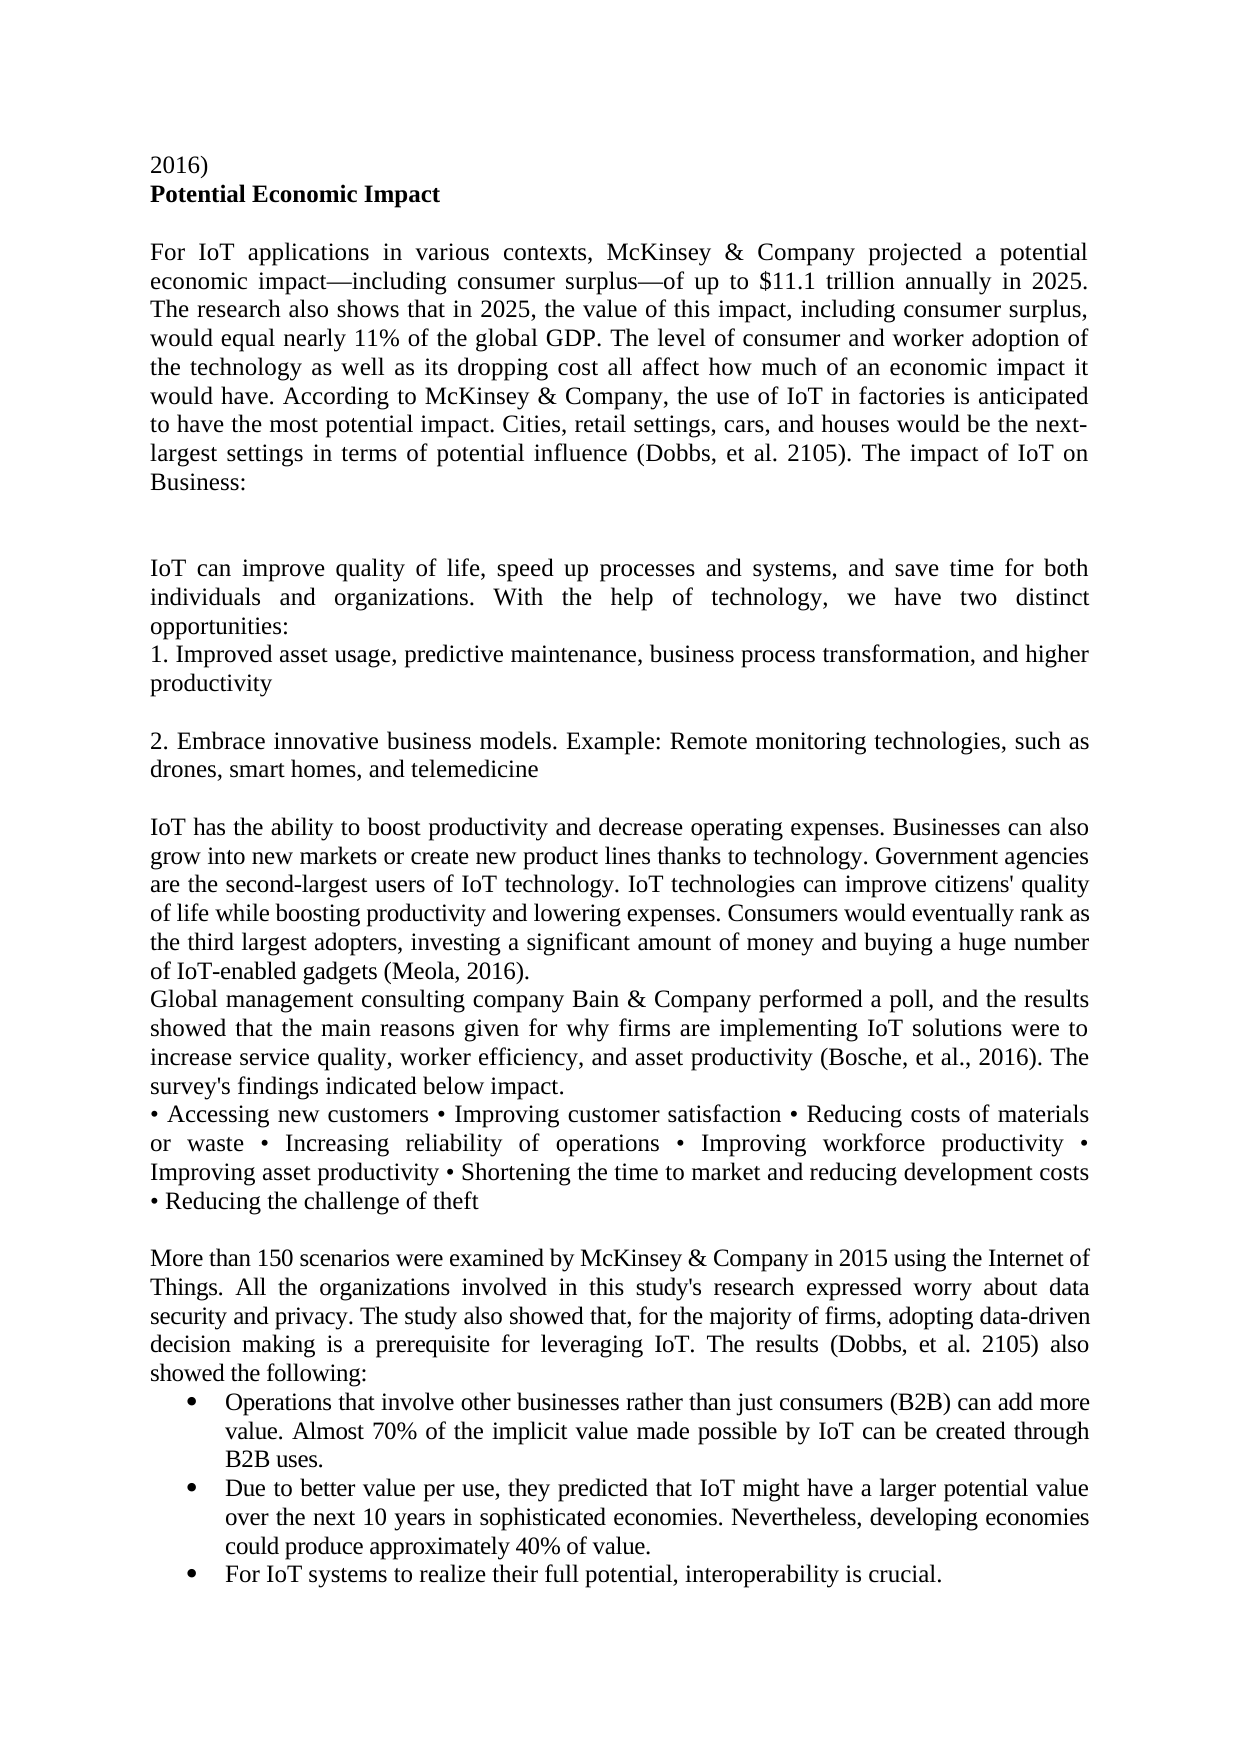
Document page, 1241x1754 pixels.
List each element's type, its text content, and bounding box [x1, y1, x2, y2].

text 1. Improved asset usage, predictive maintenance, business process transformation, and higher productivity [150, 639, 1090, 697]
text IoT can improve quality of life, speed up processes and systems, and save time for both individuals and organizations. With the help of technology, we have two distinct opportunities: [150, 553, 1090, 639]
text • Accessing new customers • Improving customer satisfaction • Reducing costs of materials or waste • Increasing reliability of operations • Improving workforce productivity • Improving asset productivity • Shortening the time to market and reducing development costs • Reducing the challenge of theft [150, 1099, 1090, 1214]
text 2. Embrace innovative business models. Example: Remote monitoring technologies, such as drones, smart homes, and telemedicine [150, 726, 1090, 783]
list For IoT systems to realize their full potential, interoperability is crucial. [187, 1559, 1090, 1588]
text For IoT applications in various contexts, McKinsey & Company projected a potential economic impact—including consumer surplus—of up to $11.1 trillion annually in 2025. The research also shows that in 2025, the value of this impact, including consumer surplus, would equal nearly 11% of the global GDP. The level of consumer and worker adoption of the technology as well as its dropping cost all affect how much of an economic impact it would have. According to McKinsey & Company, the use of IoT in factories is anticipated to have the most potential impact. Cities, retail settings, cars, and houses would be the next-largest settings in terms of potential influence (Dobbs, et al. 2105). The impact of IoT on Business: [150, 237, 1090, 496]
text More than 150 scenarios were examined by McKinsey & Company in 2015 using the Internet of Things. All the organizations involved in this study's research expressed worry about data security and privacy. The study also showed that, for the majority of firms, adopting data-driven decision making is a prerequisite for leveraging IoT. The results (Dobbs, et al. 2105) also showed the following: [150, 1243, 1090, 1387]
list Due to better value per use, they predicted that IoT might have a larger potential value over the next 10 years in sophisticated economies. Nevertheless, developing economies could produce approximately 40% of value. [187, 1473, 1090, 1559]
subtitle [150, 150, 1090, 179]
text IoT has the ability to boost productivity and decrease operating expenses. Businesses can also grow into new markets or create new product lines thanks to technology. Government agencies are the second-largest users of IoT technology. IoT technologies can improve citizens' quality of life while boosting productivity and lowering expenses. Consumers would eventually rank as the third largest adopters, investing a significant amount of money and buying a huge number of IoT-enabled gadgets (Meola, 2016). [150, 812, 1090, 984]
subtitle Potential Economic Impact [150, 179, 1090, 208]
text Global management consulting company Bain & Company performed a poll, and the results showed that the main reasons given for why firms are implementing IoT solutions were to increase service quality, worker efficiency, and asset productivity (Bosche, et al., 2016). The survey's findings indicated below impact. [150, 984, 1090, 1099]
list Operations that involve other businesses rather than just consumers (B2B) can add more value. Almost 70% of the implicit value made possible by IoT can be created through B2B uses. [187, 1387, 1090, 1473]
